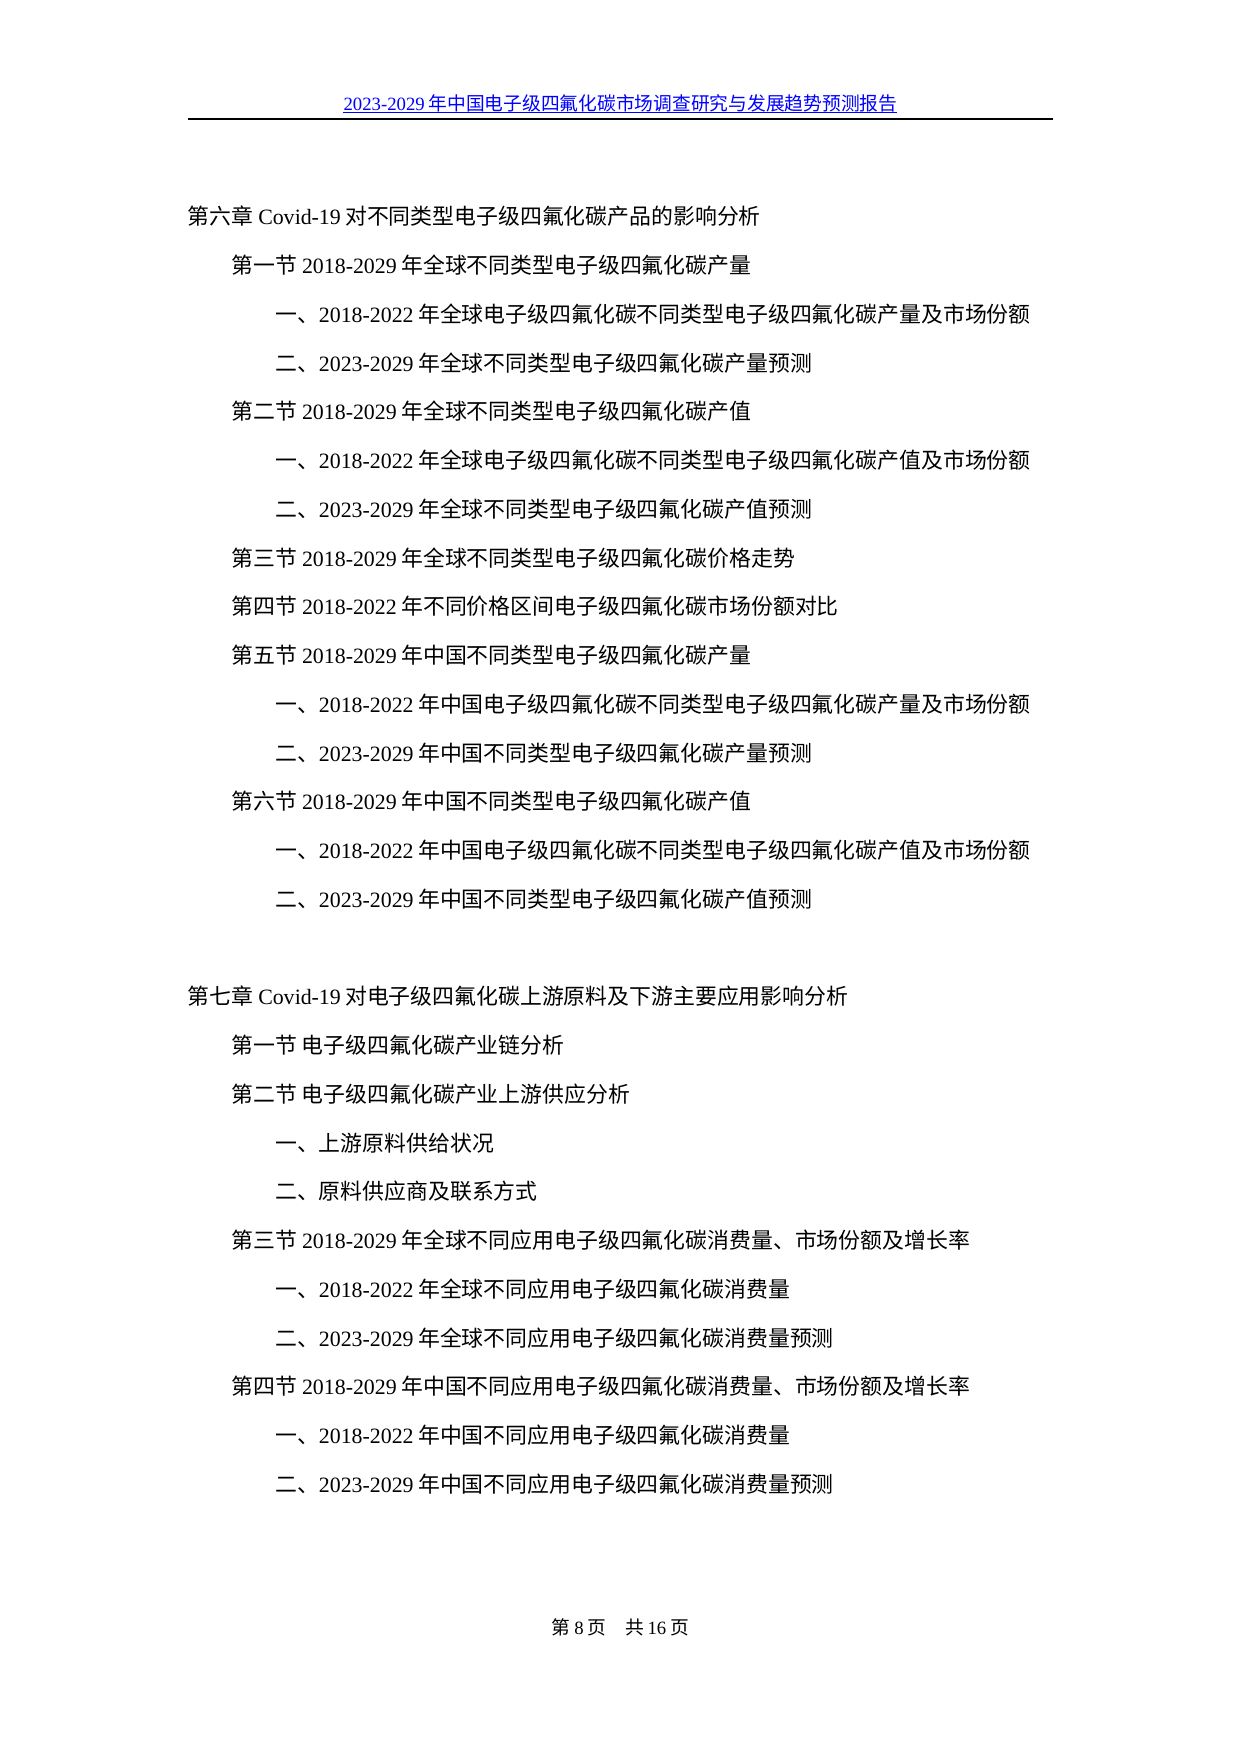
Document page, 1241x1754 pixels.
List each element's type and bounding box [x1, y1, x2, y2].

text [187, 150, 1053, 1499]
